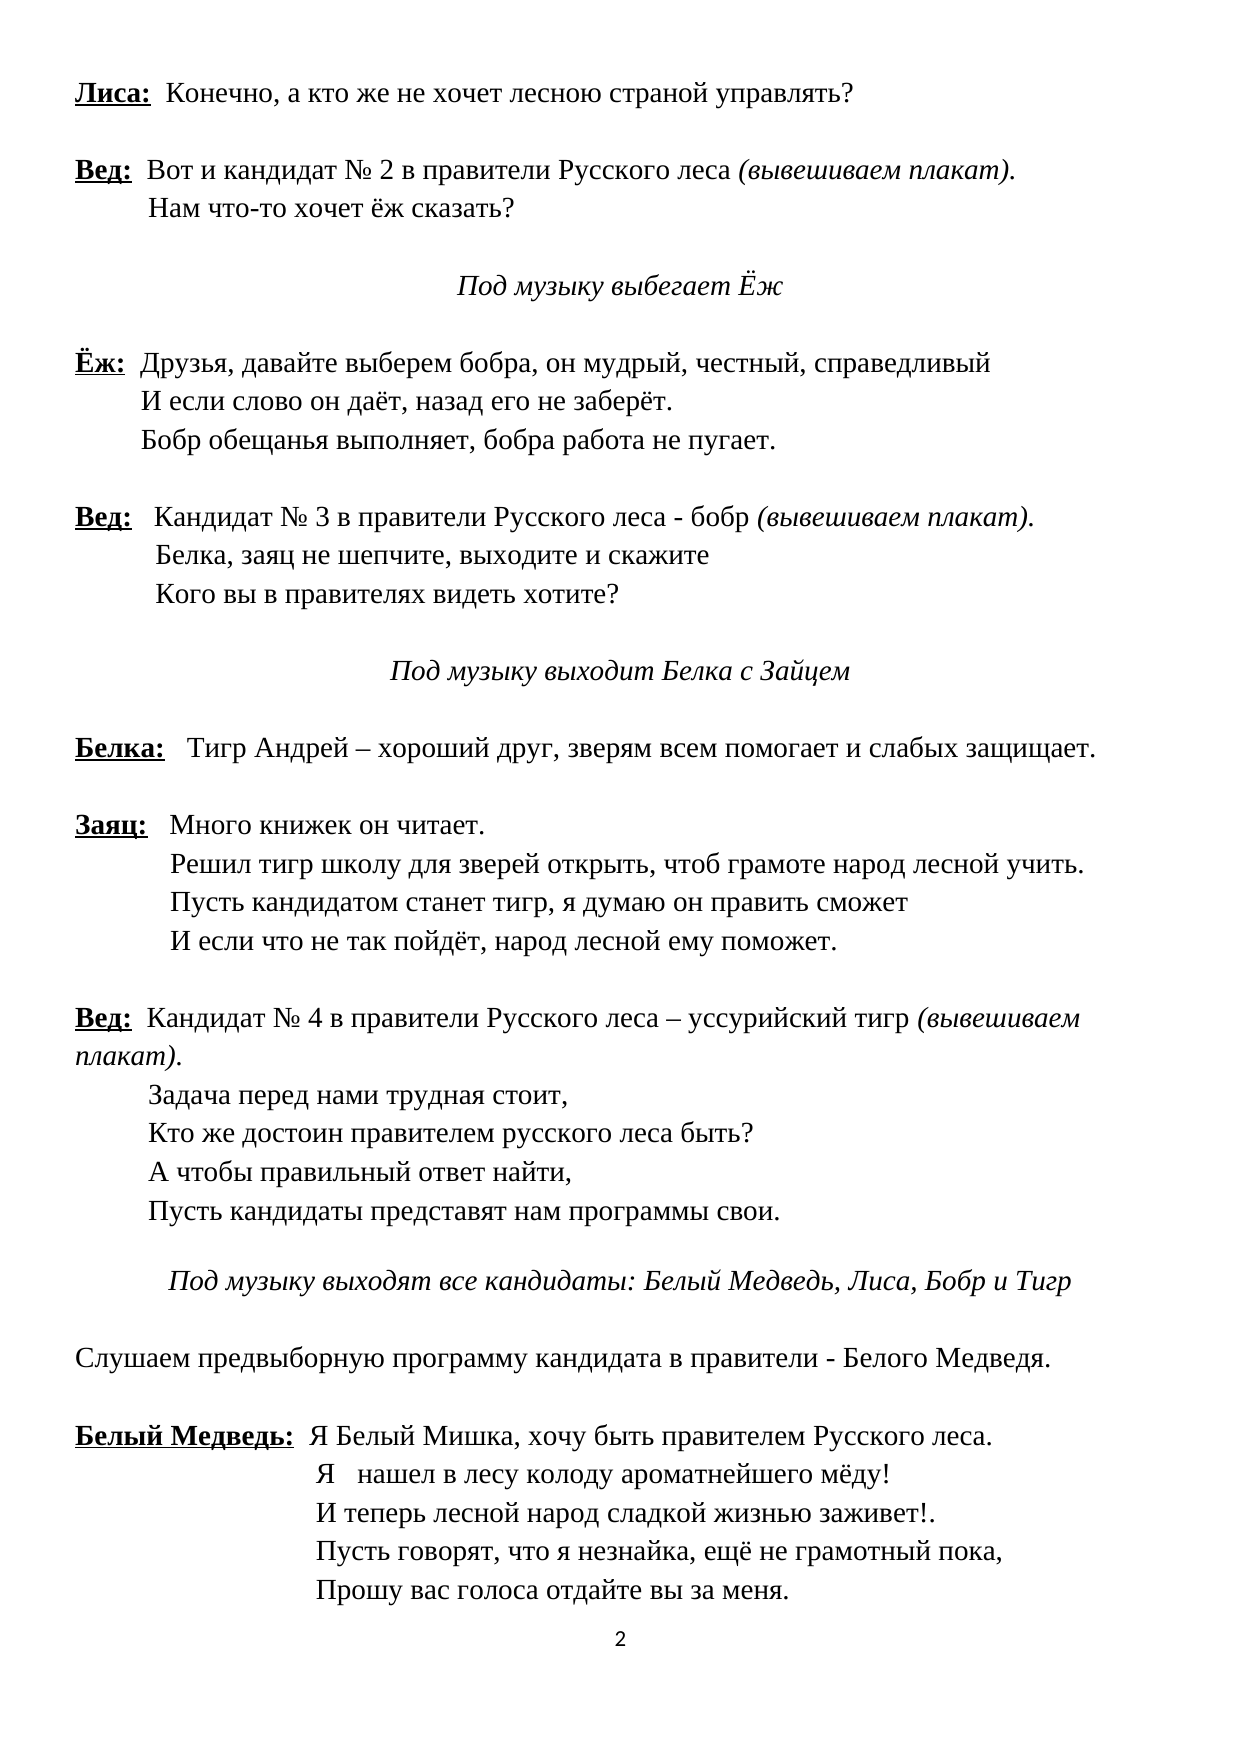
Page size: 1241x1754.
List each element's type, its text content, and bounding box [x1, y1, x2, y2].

text Вед: Вот и кандидат № 2 в правители Русского леса (вывешиваем плакат). [75, 152, 1165, 186]
text Белка, заяц не шепчите, выходите и скажите [75, 537, 1165, 571]
text Под музыку выходит Белка с Зайцем [75, 653, 1165, 687]
text А чтобы правильный ответ найти, [75, 1154, 1165, 1188]
text Пусть кандидатом станет тигр, я думаю он править сможет [75, 884, 1165, 918]
text Лиса: Конечно, а кто же не хочет лесною страной управлять? [75, 75, 1165, 108]
text Кто же достоин правителем русского леса быть? [75, 1116, 1165, 1149]
text Заяц: Много книжек он читает. [75, 807, 1165, 841]
text Задача перед нами трудная стоит, [75, 1077, 1165, 1111]
text И если что не так пойдёт, народ лесной ему поможет. [75, 923, 1165, 956]
text Белка: Тигр Андрей – хороший друг, зверям всем помогает и слабых защищает. [75, 730, 1165, 764]
text Под музыку выбегает Ёж [75, 268, 1165, 301]
text И если слово он даёт, назад его не заберёт. [75, 383, 1165, 417]
text Нам что-то хочет ёж сказать? [75, 191, 1165, 224]
text Я нашел в лесу колоду ароматнейшего мёду! И теперь лесной народ сладкой жизнью заживет!. [75, 1456, 1165, 1528]
text Под музыку выходят все кандидаты: Белый Медведь, Лиса, Бобр и Тигр [75, 1263, 1165, 1297]
text Слушаем предвыборную программу кандидата в правители - Белого Медведя. [75, 1341, 1165, 1374]
text Пусть говорят, что я незнайка, ещё не грамотный пока, [75, 1533, 1165, 1567]
text Прошу вас голоса отдайте вы за меня. [75, 1572, 1165, 1605]
text Вед: Кандидат № 3 в правители Русского леса - бобр (вывешиваем плакат). [75, 499, 1165, 532]
text Кого вы в правителях видеть хотите? [75, 576, 1165, 609]
text Решил тигр школу для зверей открыть, чтоб грамоте народ лесной учить. [75, 846, 1165, 879]
text Бобр обещанья выполняет, бобра работа не пугает. [75, 422, 1165, 455]
text Ёж: Друзья, давайте выберем бобра, он мудрый, честный, справедливый [75, 345, 1165, 378]
text Пусть кандидаты представят нам программы свои. [75, 1193, 1165, 1226]
text Белый Медведь: Я Белый Мишка, хочу быть правителем Русского леса. [75, 1418, 1165, 1451]
text Вед: Кандидат № 4 в правители Русского леса – уссурийский тигр (вывешиваем плакат). [75, 1000, 1165, 1072]
